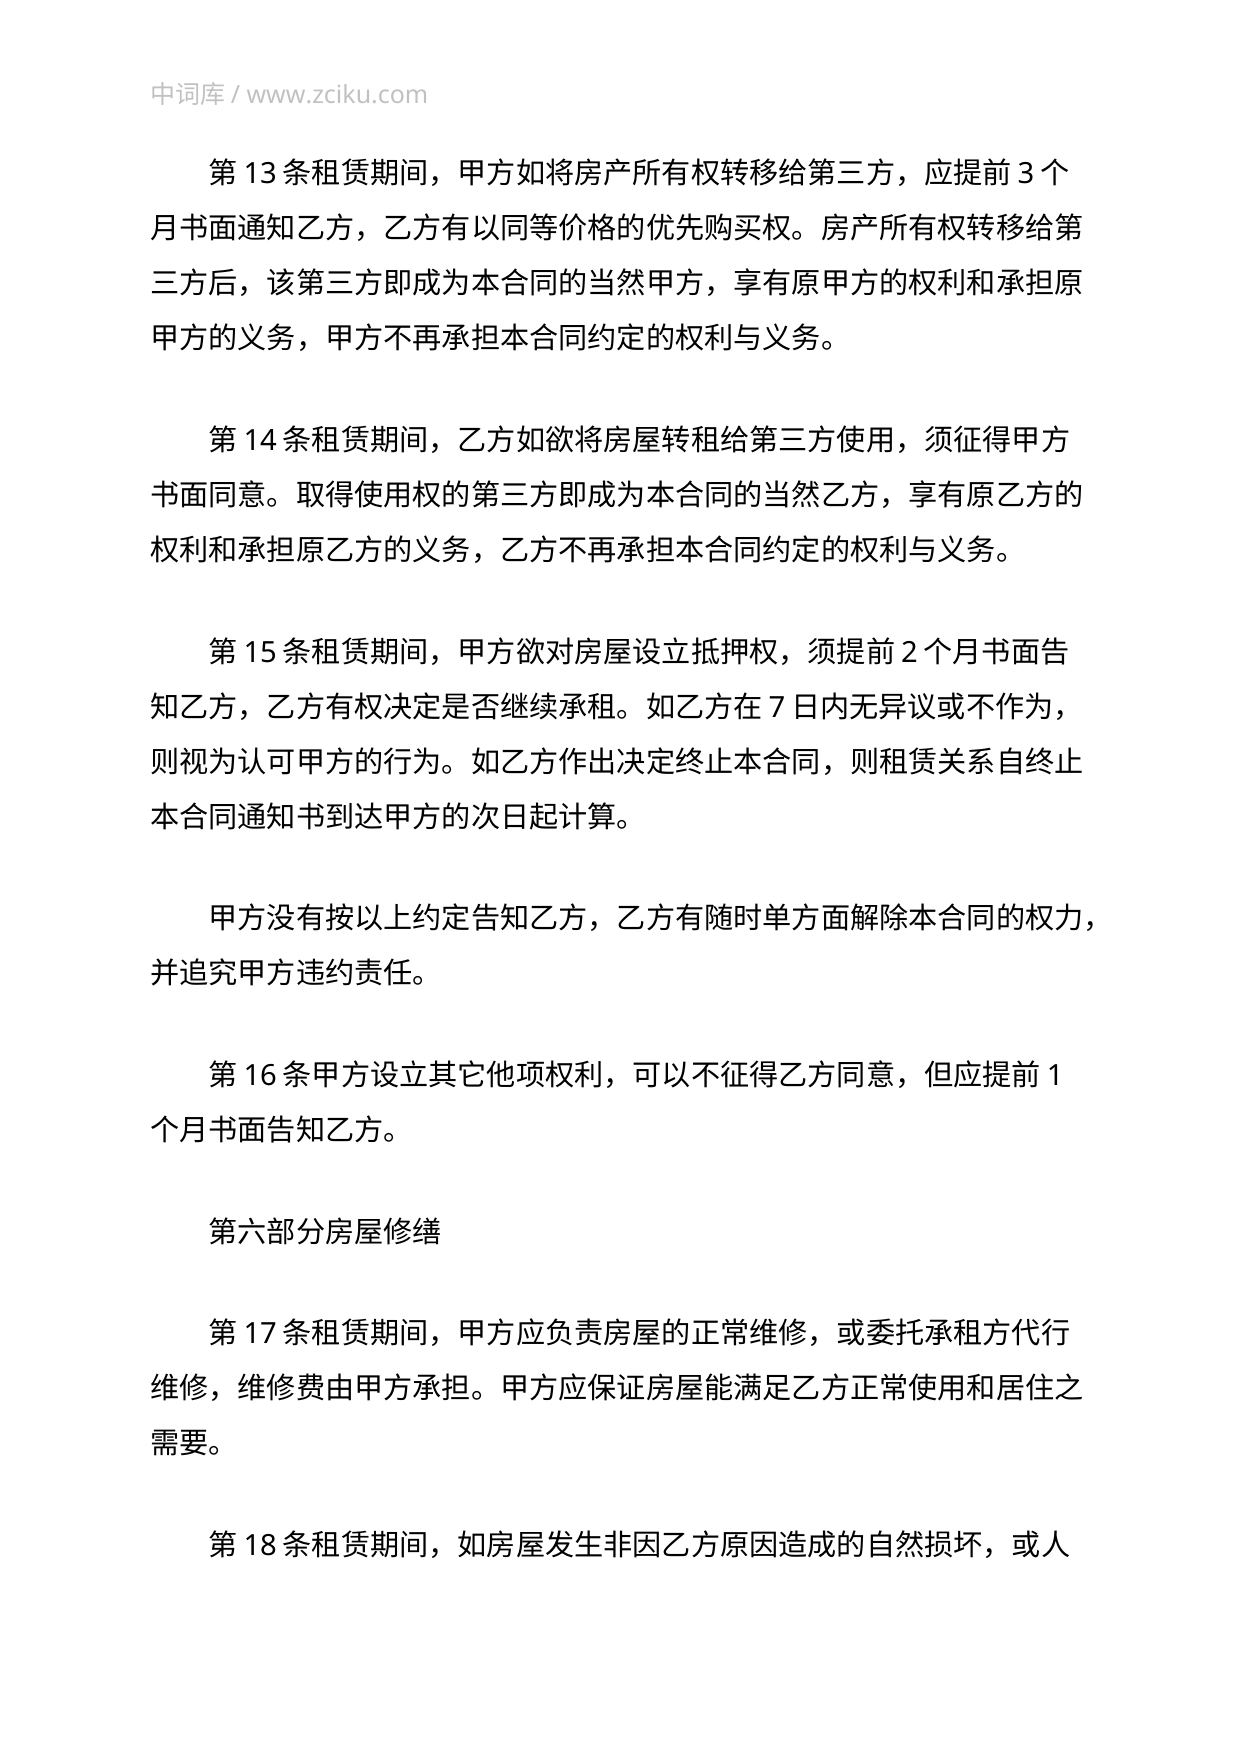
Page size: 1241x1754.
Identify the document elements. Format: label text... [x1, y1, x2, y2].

text 甲方没有按以上约定告知乙方，乙方有随时单方面解除本合同的权力，并追究甲方违约责任。 [150, 895, 1090, 992]
text 第六部分房屋修缮 [150, 1208, 1090, 1251]
text 第14条租赁期间，乙方如欲将房屋转租给第三方使用，须征得甲方书面同意。取得使用权的第三方即成为本合同的当然乙方，享有原乙方的权利和承担原乙方的义务，乙方不再承担本合同约定的权利与义务。 [150, 417, 1090, 569]
text 第15条租赁期间，甲方欲对房屋设立抵押权，须提前2个月书面告知乙方，乙方有权决定是否继续承租。如乙方在7日内无异议或不作为，则视为认可甲方的行为。如乙方作出决定终止本合同，则租赁关系自终止本合同通知书到达甲方的次日起计算。 [150, 628, 1090, 835]
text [150, 1522, 1090, 1564]
text 第13条租赁期间，甲方如将房产所有权转移给第三方，应提前3个月书面通知乙方，乙方有以同等价格的优先购买权。房产所有权转移给第三方后，该第三方即成为本合同的当然甲方，享有原甲方的权利和承担原甲方的义务，甲方不再承担本合同约定的权利与义务。 [150, 150, 1090, 357]
text 第17条租赁期间，甲方应负责房屋的正常维修，或委托承租方代行维修，维修费由甲方承担。甲方应保证房屋能满足乙方正常使用和居住之需要。 [150, 1310, 1090, 1462]
text 第16条甲方设立其它他项权利，可以不征得乙方同意，但应提前1个月书面告知乙方。 [150, 1052, 1090, 1149]
